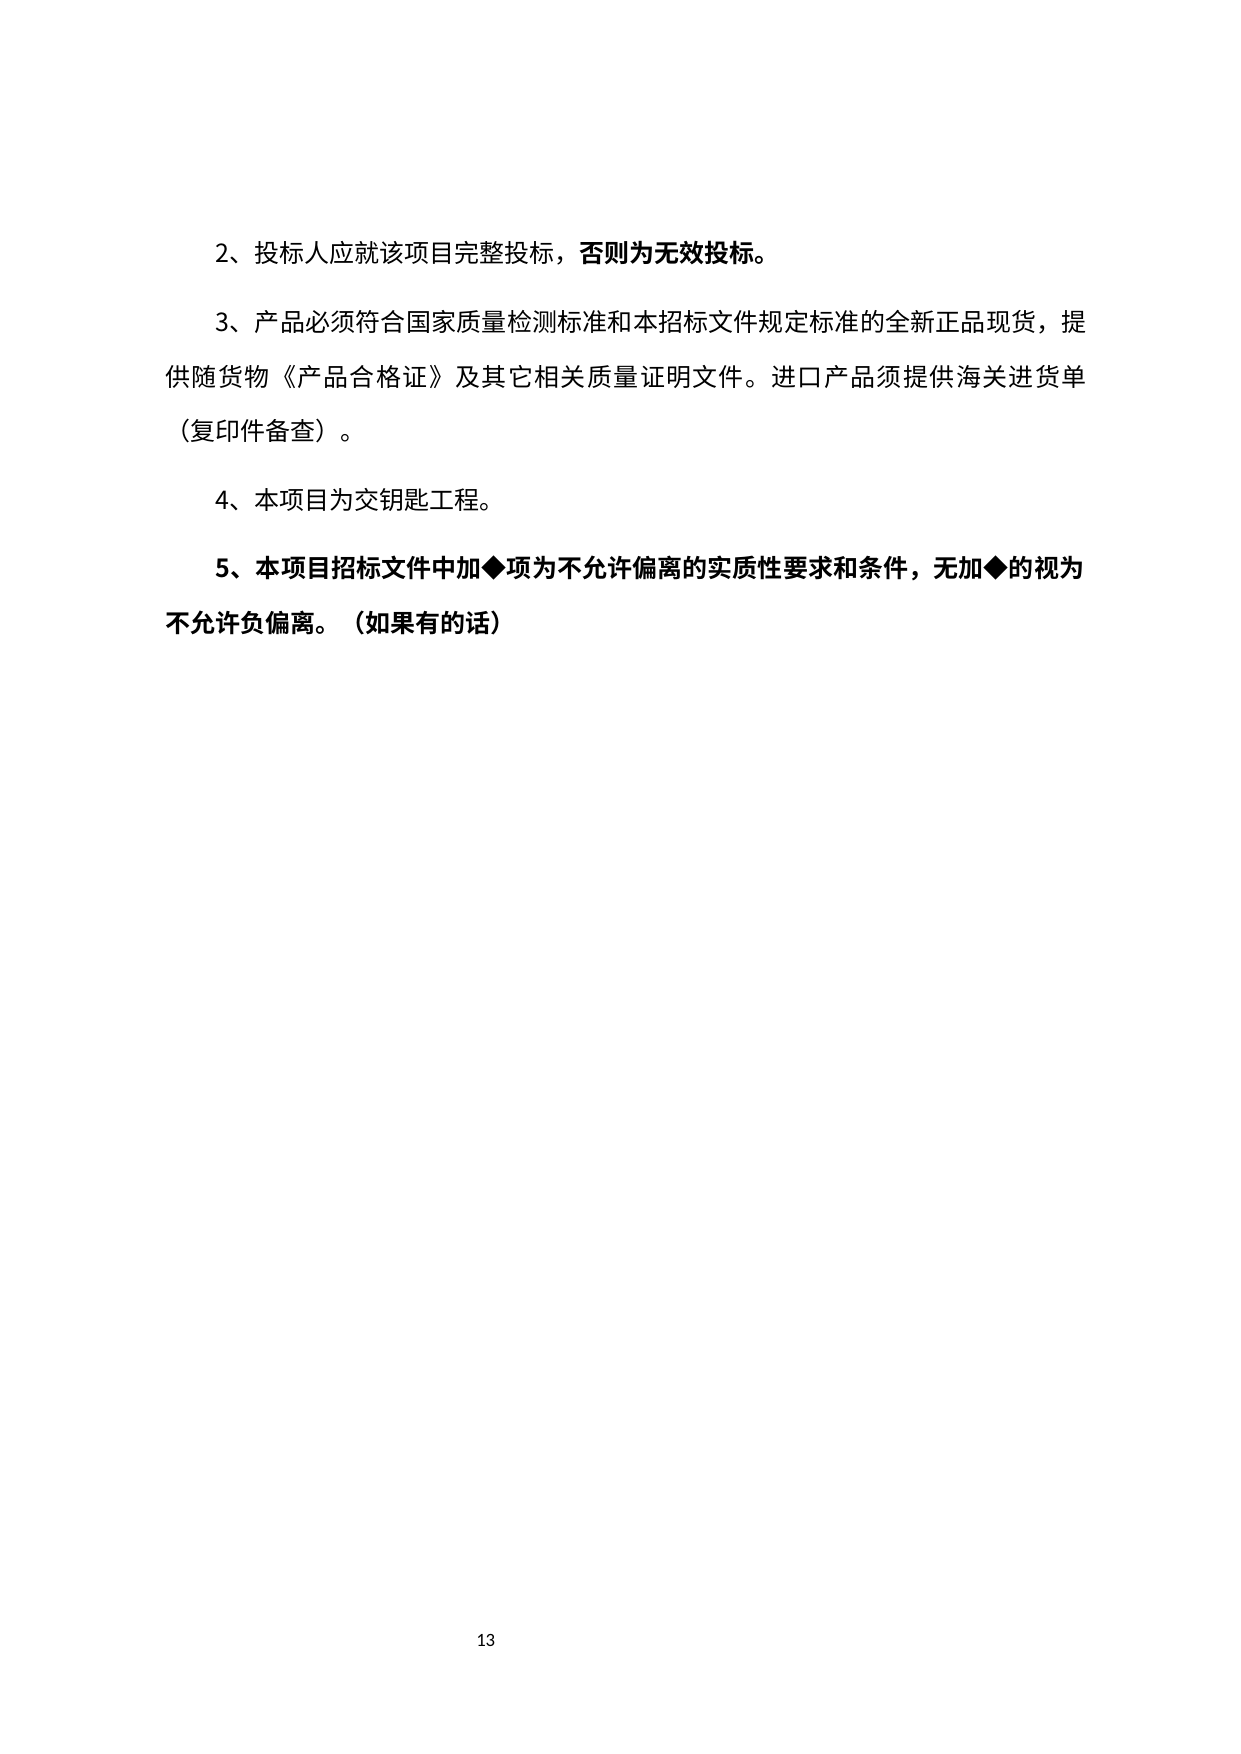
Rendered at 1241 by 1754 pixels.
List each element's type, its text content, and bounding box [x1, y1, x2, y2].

text 4、本项目为交钥匙工程。 [165, 466, 1087, 531]
text 2、投标人应就该项目完整投标，否则为无效投标。 [165, 219, 1087, 284]
text 3、产品必须符合国家质量检测标准和本招标文件规定标准的全新正品现货，提供随货物《产品合格证》及其它相关质量证明文件。进口产品须提供海关进货单（复印件备查）。 [165, 303, 1087, 448]
text 5、本项目招标文件中加◆项为不允许偏离的实质性要求和条件，无加◆的视为不允许负偏离。（如果有的话） [165, 549, 1087, 639]
